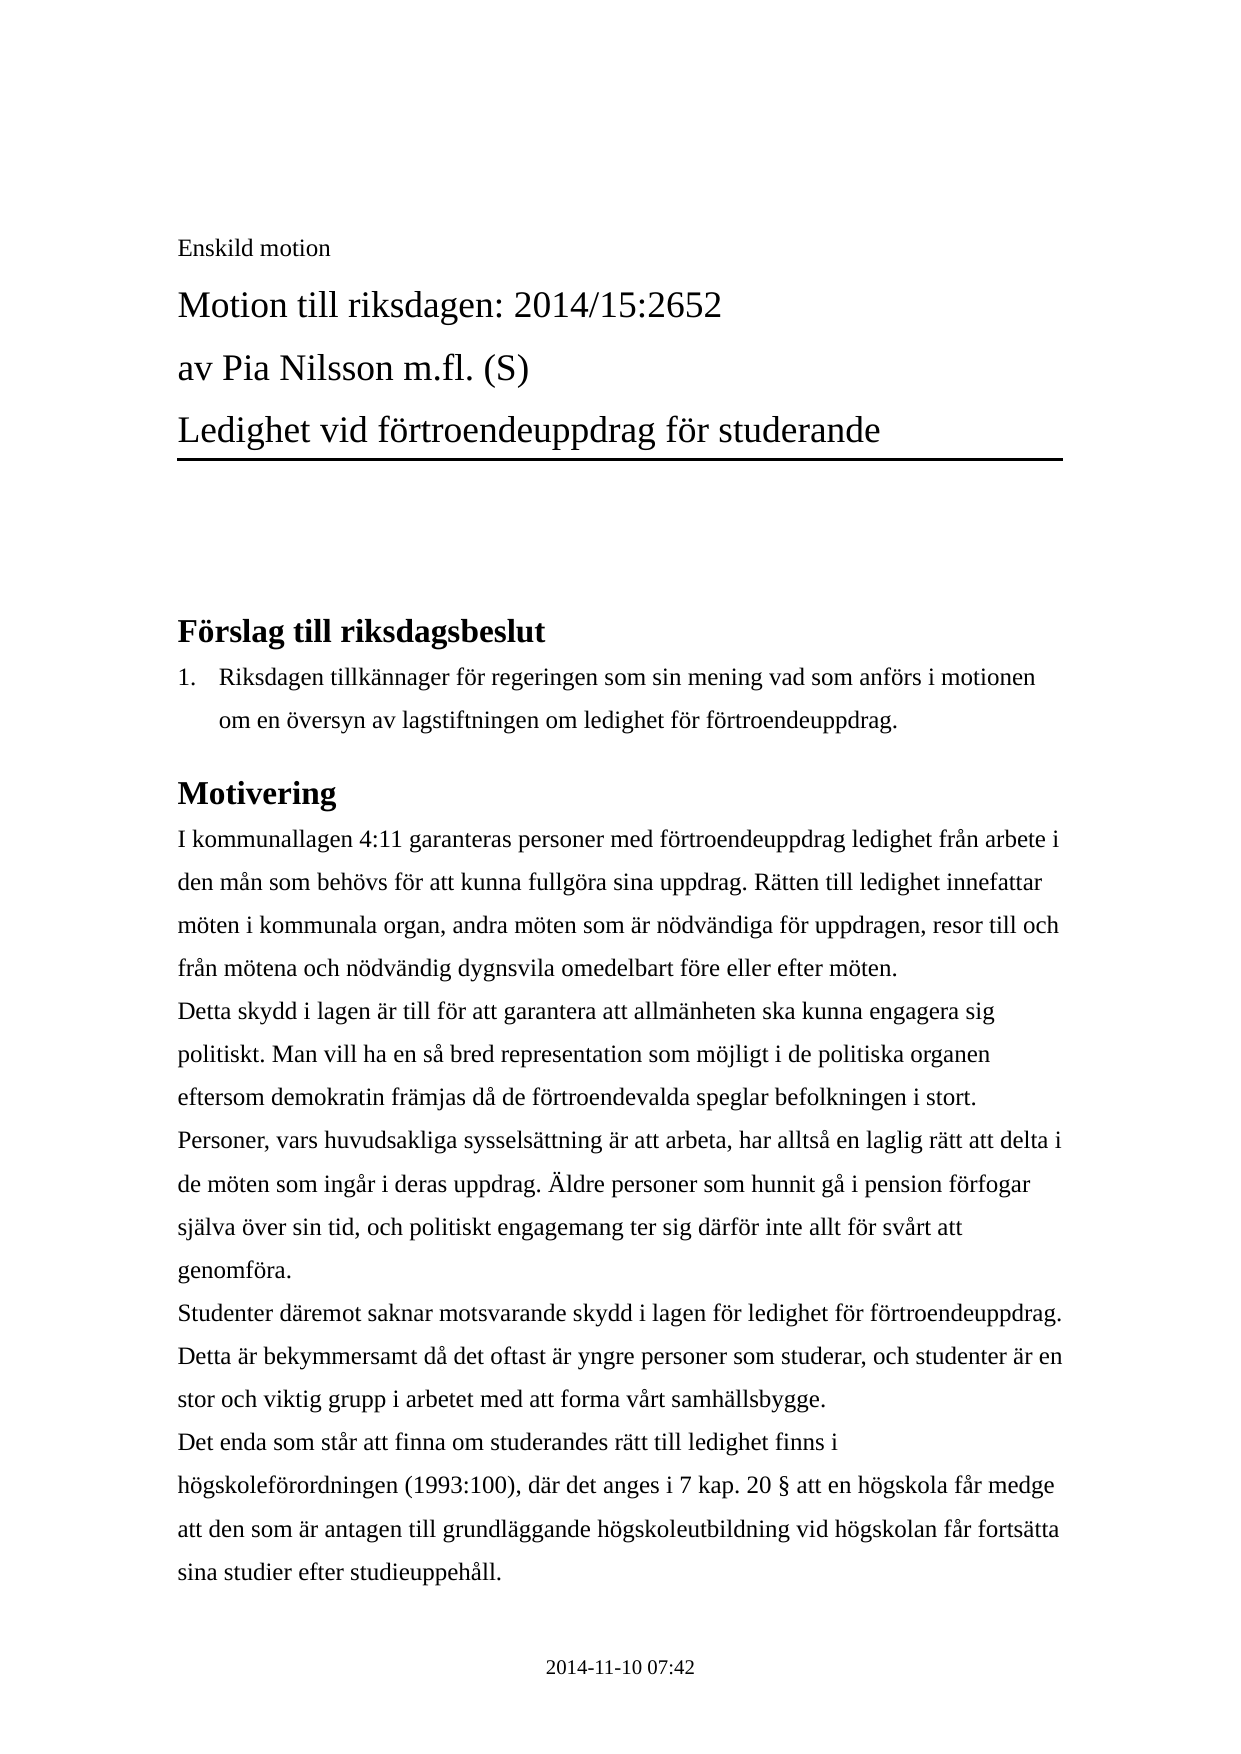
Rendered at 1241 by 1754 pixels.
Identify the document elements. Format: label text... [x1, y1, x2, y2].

text I kommunallagen 4:11 garanteras personer med förtroendeuppdrag ledighet från arbete i den mån som behövs för att kunna fullgöra sina uppdrag. Rätten till ledighet innefattar möten i kommunala organ, andra möten som är nödvändiga för uppdragen, resor till och från mötena och nödvändig dygnsvila omedelbart före eller efter möten. [177, 824, 1063, 982]
text Studenter däremot saknar motsvarande skydd i lagen för ledighet för förtroendeuppdrag. Detta är bekymmersamt då det oftast är yngre personer som studerar, och studenter är en stor och viktig grupp i arbetet med att forma vårt samhällsbygge. [177, 1298, 1063, 1413]
text Personer, vars huvudsakliga sysselsättning är att arbeta, har alltså en laglig rätt att delta i de möten som ingår i deras uppdrag. Äldre personer som hunnit gå i pension förfogar själva över sin tid, och politiskt engagemang ter sig därför inte allt för svårt att genomföra. [177, 1126, 1063, 1284]
text Detta skydd i lagen är till för att garantera att allmänheten ska kunna engagera sig politiskt. Man vill ha en så bred representation som möjligt i de politiska organen eftersom demokratin främjas då de förtroendevalda speglar befolkningen i stort. [177, 996, 1063, 1111]
subtitle Motivering [177, 773, 1063, 811]
text Det enda som står att finna om studerandes rätt till ledighet finns i högskoleförordningen (1993:100), där det anges i 7 kap. 20 § att en högskola får medge att den som är antagen till grundläggande högskoleutbildning vid högskolan får fortsätta sina studier efter studieuppehåll. [177, 1427, 1063, 1586]
